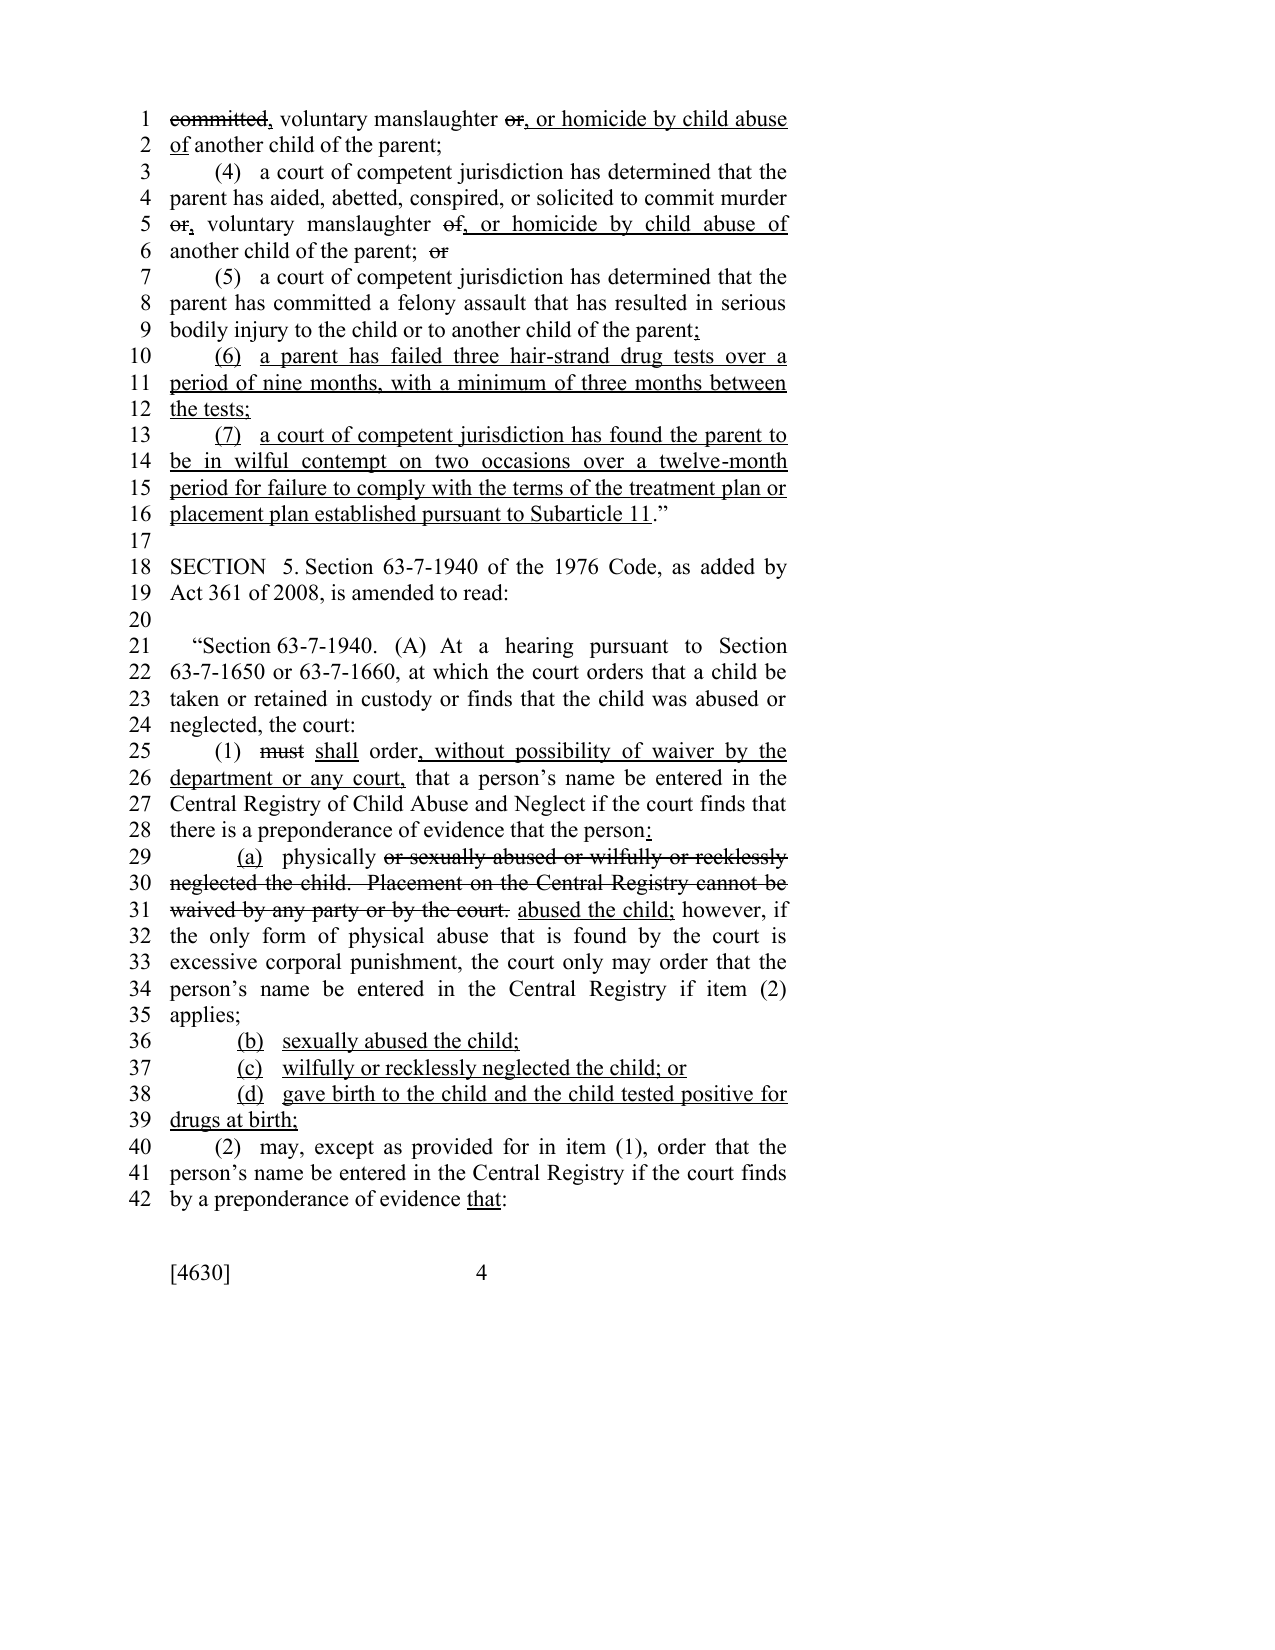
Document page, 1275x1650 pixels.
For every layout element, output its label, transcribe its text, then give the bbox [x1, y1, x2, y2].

text (4) a court of competent jurisdiction has determined that the parent has aided, abetted, conspired, or solicited to commit murder or, voluntary manslaughter of, or homicide by child abuse of another child of the parent; or [169, 158, 787, 263]
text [169, 105, 787, 158]
text (c) wilfully or recklessly neglected the child; or [169, 1054, 787, 1080]
text SECTION 5. Section 63-7-1940 of the 1976 Code, as added by Act 361 of 2008, is amended to read: [169, 553, 787, 606]
text (2) may, except as provided for in item (1), order that the person’s name be entered in the Central Registry if the court finds by a preponderance of evidence that: [169, 1133, 787, 1212]
text (5) a court of competent jurisdiction has determined that the parent has committed a felony assault that has resulted in serious bodily injury to the child or to another child of the parent; [169, 263, 787, 342]
text (7) a court of competent jurisdiction has found the parent to be in wilful contempt on two occasions over a twelve-month period for failure to comply with the terms of the treatment plan or placement plan established pursuant to Subarticle 11.” [169, 471, 787, 497]
text (1) must shall order, without possibility of waiver by the department or any court, that a person’s name be entered in the Central Registry of Child Abuse and Neglect if the court finds that there is a preponderance of evidence that the person: [169, 737, 787, 843]
text (7) a court of competent jurisdiction has found the parent to be in wilful contempt on two occasions over a twelve-month period for failure to comply with the terms of the treatment plan or placement plan established pursuant to Subarticle 11.” [169, 421, 787, 470]
text (b) sexually abused the child; [169, 1027, 787, 1054]
text (6) a parent has failed three hair-strand drug tests over a period of nine months, with a minimum of three months between the tests; [169, 342, 787, 391]
text (a) physically or sexually abused or wilfully or recklessly neglected the child. Placement on the Central Registry cannot be waived by any party or by the court. abused the child; however, if the only form of physical abuse that is found by the court is excessive corporal punishment, the court only may order that the person’s name be entered in the Central Registry if item (2) applies; [169, 885, 787, 1027]
text (d) gave birth to the child and the child tested positive for drugs at birth; [169, 1080, 787, 1133]
text (6) a parent has failed three hair-strand drug tests over a period of nine months, with a minimum of three months between the tests; [169, 393, 787, 421]
text (7) a court of competent jurisdiction has found the parent to be in wilful contempt on two occasions over a twelve-month period for failure to comply with the terms of the treatment plan or placement plan established pursuant to Subarticle 11.” [169, 498, 787, 527]
text “Section 63-7-1940. (A) At a hearing pursuant to Section 63-7-1650 or 63-7-1660, at which the court orders that a child be taken or retained in custody or finds that the child was abused or neglected, the court: [169, 632, 787, 737]
text (a) physically or sexually abused or wilfully or recklessly neglected the child. Placement on the Central Registry cannot be waived by any party or by the court. abused the child; however, if the only form of physical abuse that is found by the court is excessive corporal punishment, the court only may order that the person’s name be entered in the Central Registry if item (2) applies; [169, 843, 787, 884]
